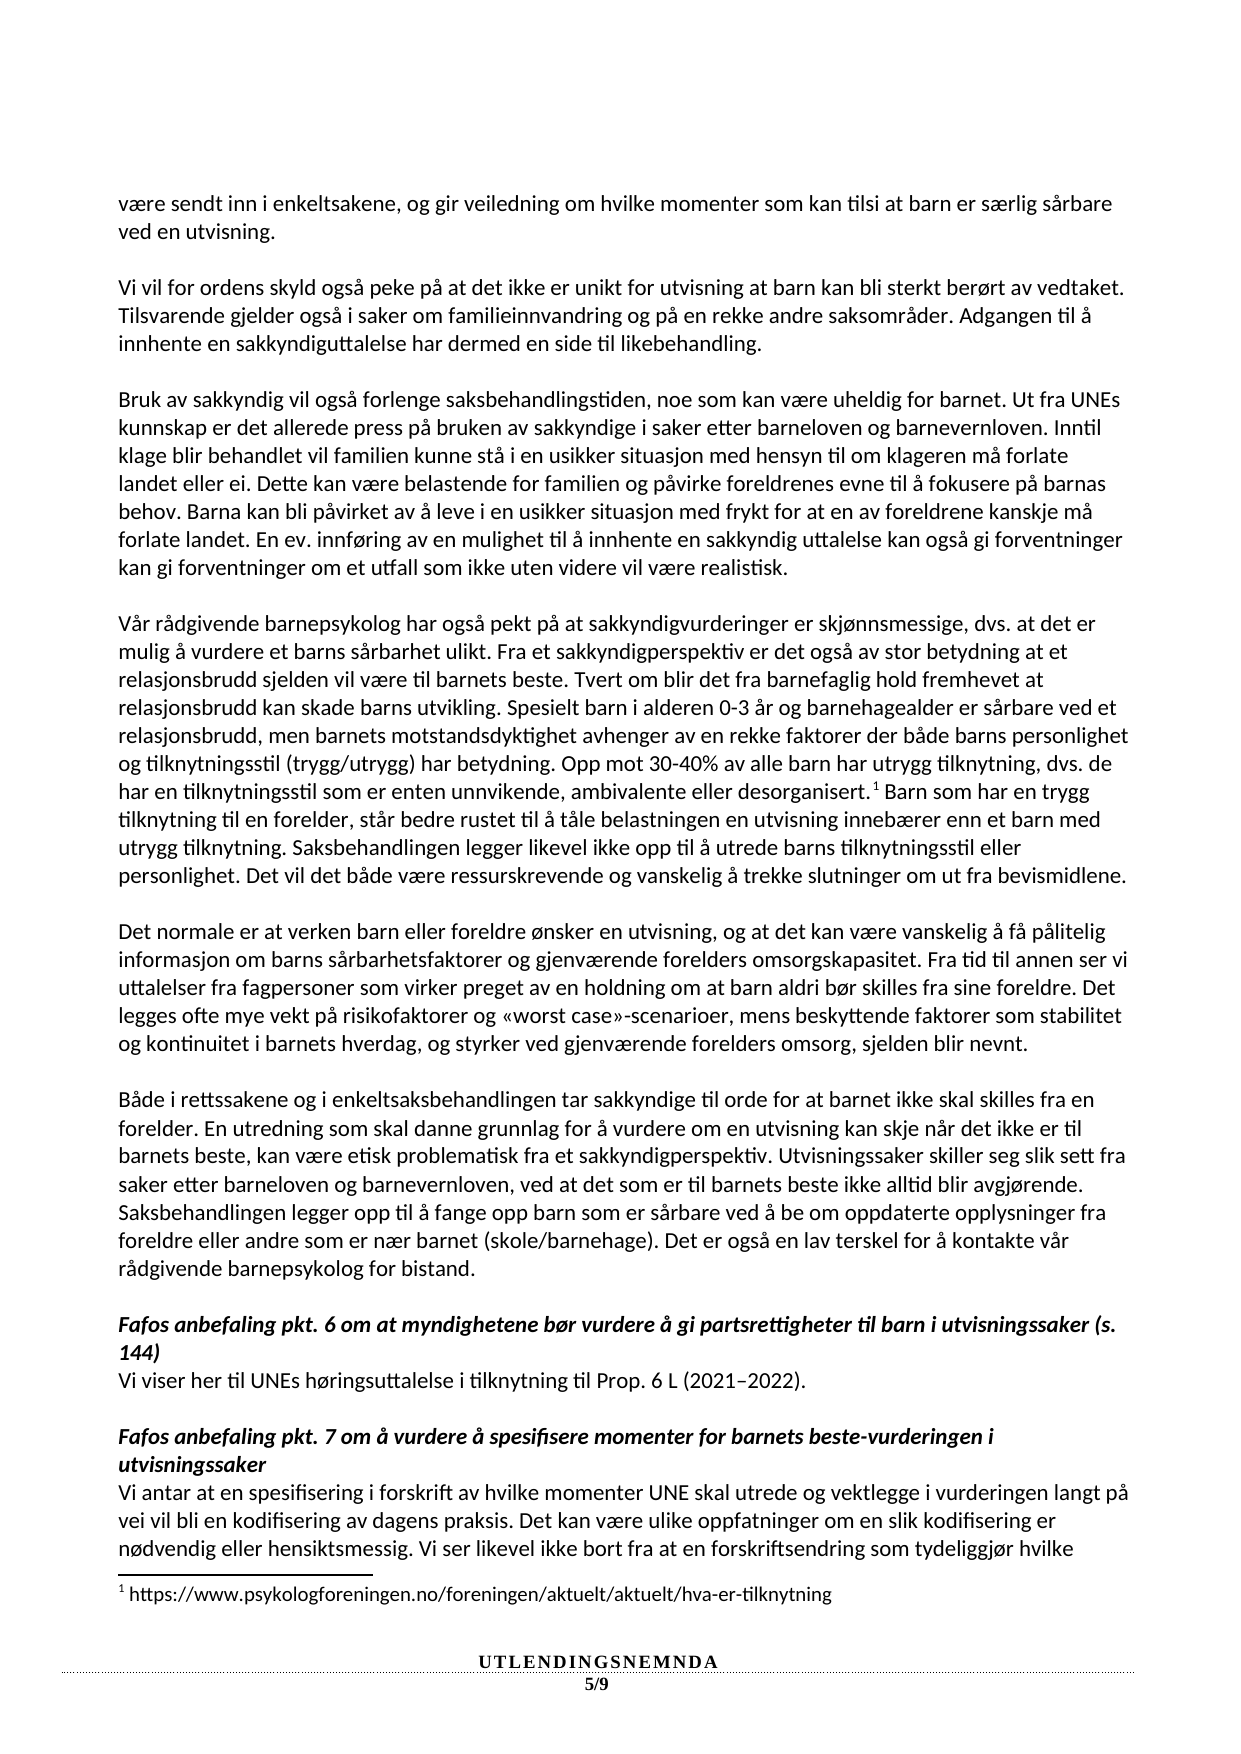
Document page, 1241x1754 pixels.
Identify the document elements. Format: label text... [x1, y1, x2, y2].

text Det normale er at verken barn eller foreldre ønsker en utvisning, og at det kan være vanskelig å få pålitelig informasjon om barns sårbarhetsfaktorer og gjenværende forelders omsorgskapasitet. Fra tid til annen ser vi uttalelser fra fagpersoner som virker preget av en holdning om at barn aldri bør skilles fra sine foreldre. Det legges ofte mye vekt på risikofaktorer og «worst case»-scenarioer, mens beskyttende faktorer som stabilitet og kontinuitet i barnets hverdag, og styrker ved gjenværende forelders omsorg, sjelden blir nevnt. [118, 917, 1134, 1058]
text Vår rådgivende barnepsykolog har også pekt på at sakkyndigvurderinger er skjønnsmessige, dvs. at det er mulig å vurdere et barns sårbarhet ulikt. Fra et sakkyndigperspektiv er det også av stor betydning at et relasjonsbrudd sjelden vil være til barnets beste. Tvert om blir det fra barnefaglig hold fremhevet at relasjonsbrudd kan skade barns utvikling. Spesielt barn i alderen 0-3 år og barnehagealder er sårbare ved et relasjonsbrudd, men barnets motstandsdyktighet avhenger av en rekke faktorer der både barns personlighet og tilknytningsstil (trygg/utrygg) har betydning. Opp mot 30-40% av alle barn har utrygg tilknytning, dvs. de har en tilknytningsstil som er enten unnvikende, ambivalente eller desorganisert. Barn som har en trygg tilknytning til en forelder, står bedre rustet til å tåle belastningen en utvisning innebærer enn et barn med utrygg tilknytning. Saksbehandlingen legger likevel ikke opp til å utrede barns tilknytningsstil eller personlighet. Det vil det både være ressurskrevende og vanskelig å trekke slutninger om ut fra bevismidlene. [118, 609, 1134, 889]
text Både i rettssakene og i enkeltsaksbehandlingen tar sakkyndige til orde for at barnet ikke skal skilles fra en forelder. En utredning som skal danne grunnlag for å vurdere om en utvisning kan skje når det ikke er til barnets beste, kan være etisk problematisk fra et sakkyndigperspektiv. Utvisningssaker skiller seg slik sett fra saker etter barneloven og barnevernloven, ved at det som er til barnets beste ikke alltid blir avgjørende. Saksbehandlingen legger opp til å fange opp barn som er sårbare ved å be om oppdaterte opplysninger fra foreldre eller andre som er nær barnet (skole/barnehage). Det er også en lav terskel for å kontakte vår rådgivende barnepsykolog for bistand. [118, 1086, 1134, 1282]
text Vi viser her til UNEs høringsuttalelse i tilknytning til Prop. 6 L (2021–2022). [118, 1366, 1134, 1394]
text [118, 189, 1134, 245]
text Fafos anbefaling pkt. 7 om å vurdere å spesifisere momenter for barnets beste-vurderingen i utvisningssaker [118, 1422, 1134, 1478]
text Bruk av sakkyndig vil også forlenge saksbehandlingstiden, noe som kan være uheldig for barnet. Ut fra UNEs kunnskap er det allerede press på bruken av sakkyndige i saker etter barneloven og barnevernloven. Inntil klage blir behandlet vil familien kunne stå i en usikker situasjon med hensyn til om klageren må forlate landet eller ei. Dette kan være belastende for familien og påvirke foreldrenes evne til å fokusere på barnas behov. Barna kan bli påvirket av å leve i en usikker situasjon med frykt for at en av foreldrene kanskje må forlate landet. En ev. innføring av en mulighet til å innhente en sakkyndig uttalelse kan også gi forventninger kan gi forventninger om et utfall som ikke uten videre vil være realistisk. [118, 385, 1134, 581]
text Vi vil for ordens skyld også peke på at det ikke er unikt for utvisning at barn kan bli sterkt berørt av vedtaket. Tilsvarende gjelder også i saker om familieinnvandring og på en rekke andre saksområder. Adgangen til å innhente en sakkyndiguttalelse har dermed en side til likebehandling. [118, 273, 1134, 357]
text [118, 1478, 1134, 1562]
text Fafos anbefaling pkt. 6 om at myndighetene bør vurdere å gi partsrettigheter til barn i utvisningssaker (s. 144) [118, 1310, 1134, 1366]
